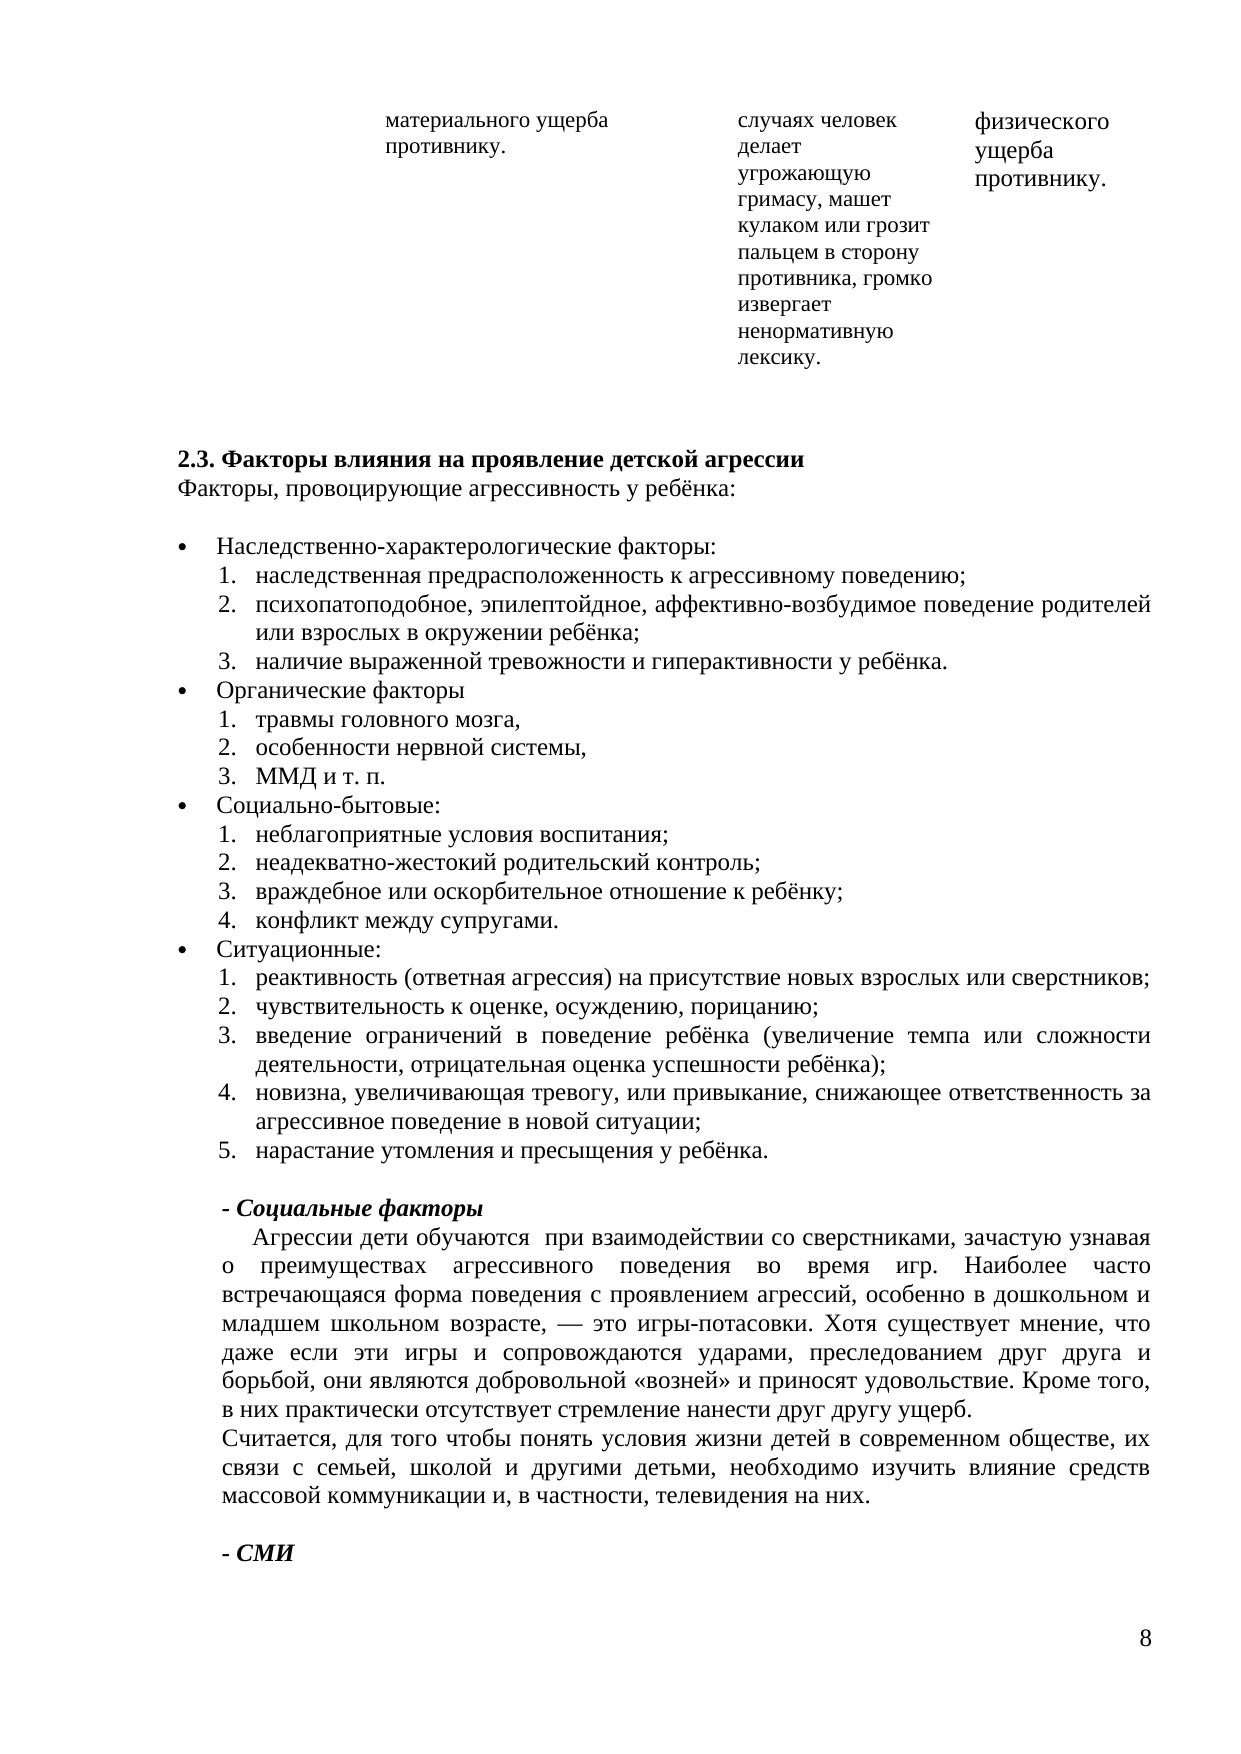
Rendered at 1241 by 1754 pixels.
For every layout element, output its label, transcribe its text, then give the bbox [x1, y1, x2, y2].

list психопатоподобное, эпилептойдное, аффективно-возбудимое поведение родителей или взрослых в окружении ребёнка; [218, 589, 1152, 646]
list особенности нервной системы, [218, 732, 1152, 761]
list наличие выраженной тревожности и гиперактивности у ребёнка. [218, 646, 1152, 675]
list враждебное или оскорбительное отношение к ребёнку; [218, 876, 1152, 905]
list травмы головного мозга, [218, 704, 1152, 732]
list Органические факторы [179, 675, 1152, 704]
list неадекватно-жестокий родительский контроль; [218, 847, 1152, 876]
title - СМИ [222, 1538, 1152, 1567]
list новизна, увеличивающая тревогу, или привыкание, снижающее ответственность за агрессивное поведение в новой ситуации; [218, 1077, 1152, 1135]
title - Социальные факторы [222, 1193, 1152, 1222]
list Наследственно-характерологические факторы: [179, 531, 1152, 560]
list введение ограничений в поведение ребёнка (увеличение темпа или сложности деятельности, отрицательная оценка успешности ребёнка); [218, 1020, 1152, 1077]
list наследственная предрасположенность к агрессивному поведению; [218, 560, 1152, 589]
list нарастание утомления и пресыщения у ребёнка. [218, 1135, 1152, 1164]
list реактивность (ответная агрессия) на присутствие новых взрослых или сверстников; [218, 962, 1152, 991]
list Ситуационные: [179, 934, 1152, 962]
title Агрессии дети обучаются при взаимодействии со сверстниками, зачастую узнавая о преимуществах агрессивного поведения во время игр. Наиболее часто встречающаяся форма поведения с проявлением агрессий, особенно в дошкольном и младшем школьном возрасте, — это игры-потасовки. Хотя существует мнение, что даже если эти игры и сопровождаются ударами, преследованием друг друга и борьбой, они являются добровольной «возней» и приносят удовольствие. Кроме того, в них практически отсутствует стремление нанести друг другу ущерб. [222, 1222, 1152, 1423]
list Социально-бытовые: [179, 790, 1152, 819]
title Считается, для того чтобы понять условия жизни детей в современном обществе, их связи с семьей, школой и другими детьми, необходимо изучить влияние средств массовой коммуникации и, в частности, телевидения на них. [222, 1423, 1152, 1509]
list конфликт между супругами. [218, 905, 1152, 934]
list ММД и т. п. [218, 761, 1152, 790]
list чувствительность к оценке, осуждению, порицанию; [218, 991, 1152, 1020]
title 2.3. Факторы влияния на проявление детской агрессии [177, 444, 1152, 473]
text Факторы, провоцирующие агрессивность у ребёнка: [177, 473, 1152, 502]
list неблагоприятные условия воспитания; [218, 819, 1152, 847]
